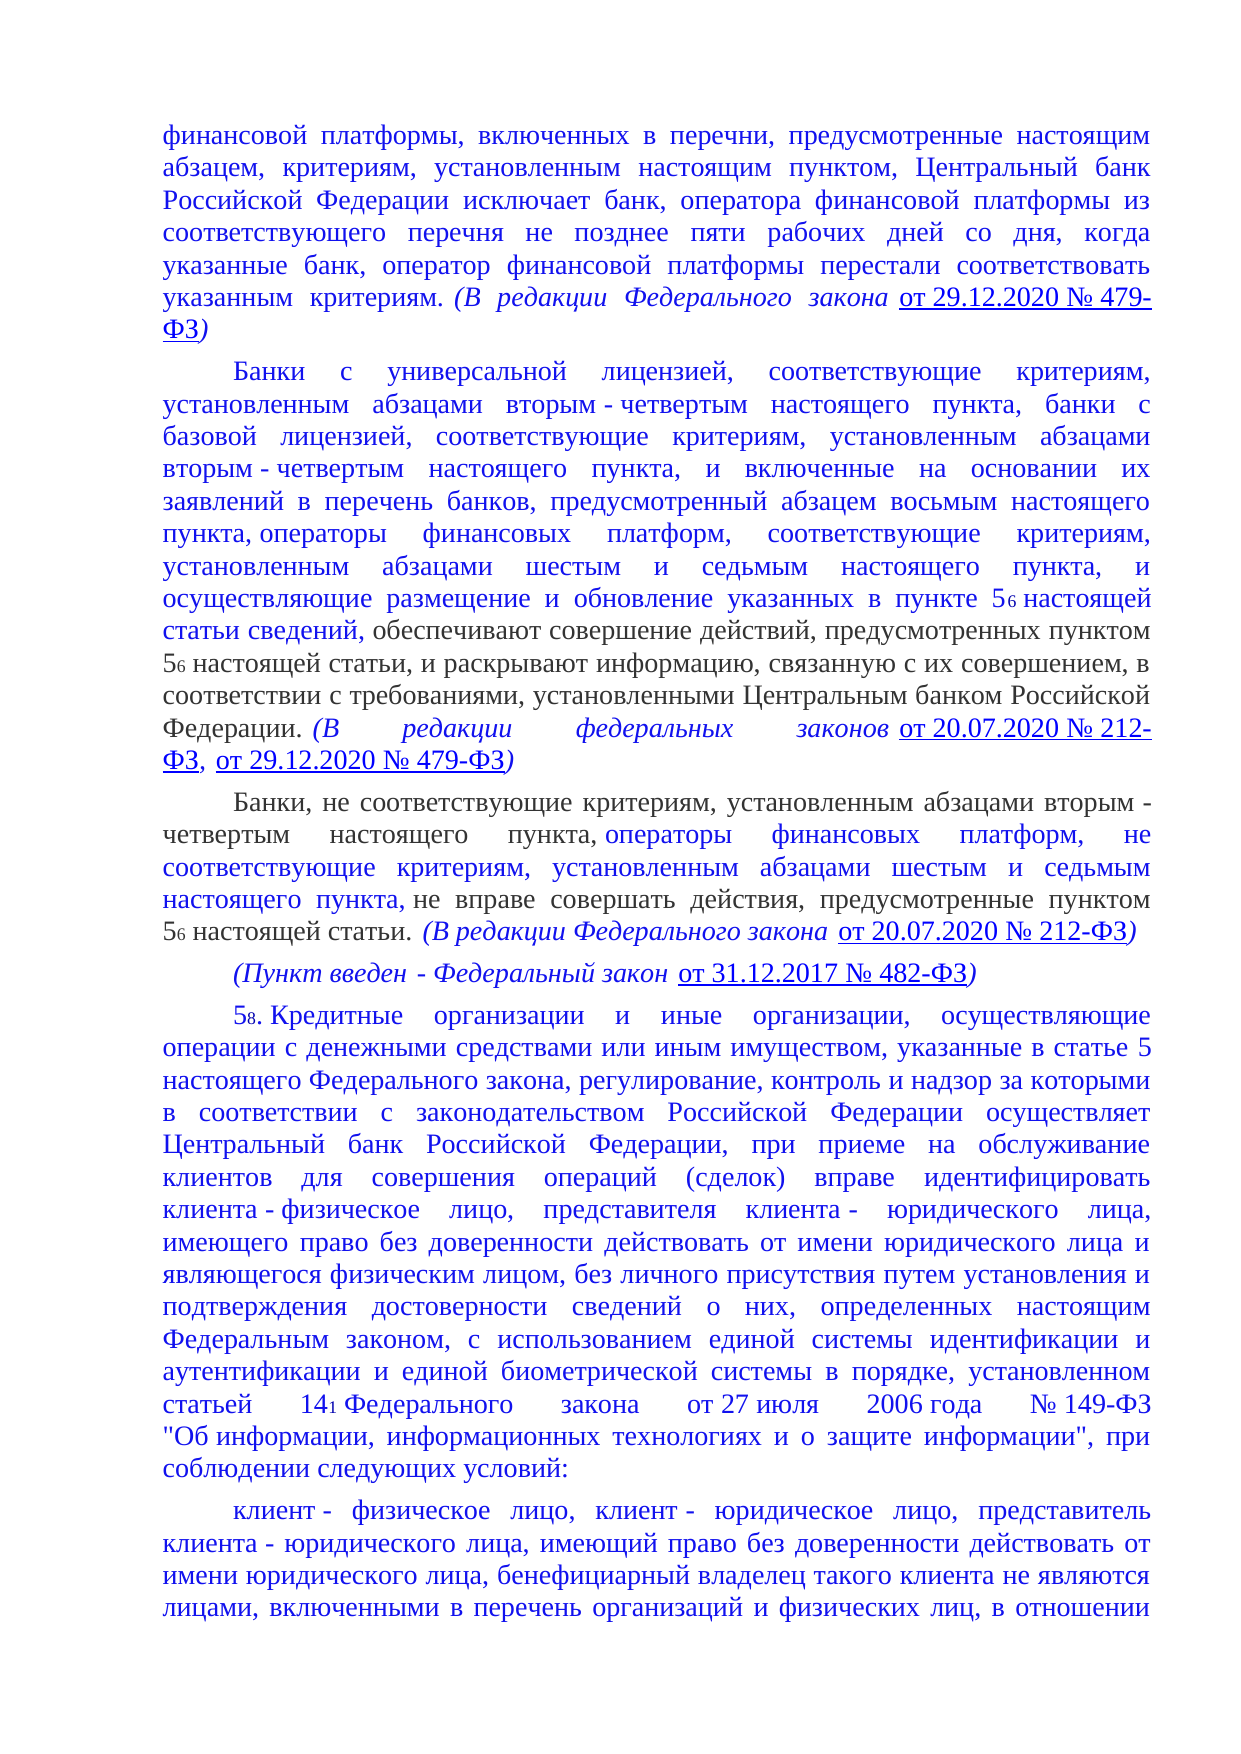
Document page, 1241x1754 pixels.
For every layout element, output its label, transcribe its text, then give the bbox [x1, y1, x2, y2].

text Банки, не соответствующие критериям, установленным абзацами вторым - четвертым настоящего пункта, операторы финансовых платформ, не соответствующие критериям, установленным абзацами шестым и седьмым настоящего пункта, не вправе совершать действия, предусмотренные пунктом 56 настоящей статьи. (В редакции Федерального закона от 20.07.2020 № 212-ФЗ) [162, 785, 1152, 947]
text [162, 1493, 1152, 1623]
text 58. Кредитные организации и иные организации, осуществляющие операции с денежными средствами или иным имуществом, указанные в статье 5 настоящего Федерального закона, регулирование, контроль и надзор за которыми в соответствии с законодательством Российской Федерации осуществляет Центральный банк Российской Федерации, при приеме на обслуживание клиентов для совершения операций (сделок) вправе идентифицировать клиента - физическое лицо, представителя клиента - юридического лица, имеющего право без доверенности действовать от имени юридического лица и являющегося физическим лицом, без личного присутствия путем установления и подтверждения достоверности сведений о них, определенных настоящим Федеральным законом, с использованием единой системы идентификации и аутентификации и единой биометрической системы в порядке, установленном статьей 141 Федерального закона от 27 июля 2006 года № 149-ФЗ "Об информации, информационных технологиях и о защите информации", при соблюдении следующих условий: [162, 998, 1152, 1484]
text Банки с универсальной лицензией, соответствующие критериям, установленным абзацами вторым - четвертым настоящего пункта, банки с базовой лицензией, соответствующие критериям, установленным абзацами вторым - четвертым настоящего пункта, и включенные на основании их заявлений в перечень банков, предусмотренный абзацем восьмым настоящего пункта, операторы финансовых платформ, соответствующие критериям, установленным абзацами шестым и седьмым настоящего пункта, и осуществляющие размещение и обновление указанных в пункте 56 настоящей статьи сведений, обеспечивают совершение действий, предусмотренных пунктом 56 настоящей статьи, и раскрывают информацию, связанную с их совершением, в соответствии с требованиями, установленными Центральным банком Российской Федерации. (В редакции федеральных законов от 20.07.2020 № 212-ФЗ, от 29.12.2020 № 479-ФЗ) [162, 354, 1152, 775]
text (Пункт введен - Федеральный закон от 31.12.2017 № 482-ФЗ) [162, 956, 1152, 988]
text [162, 118, 1152, 345]
